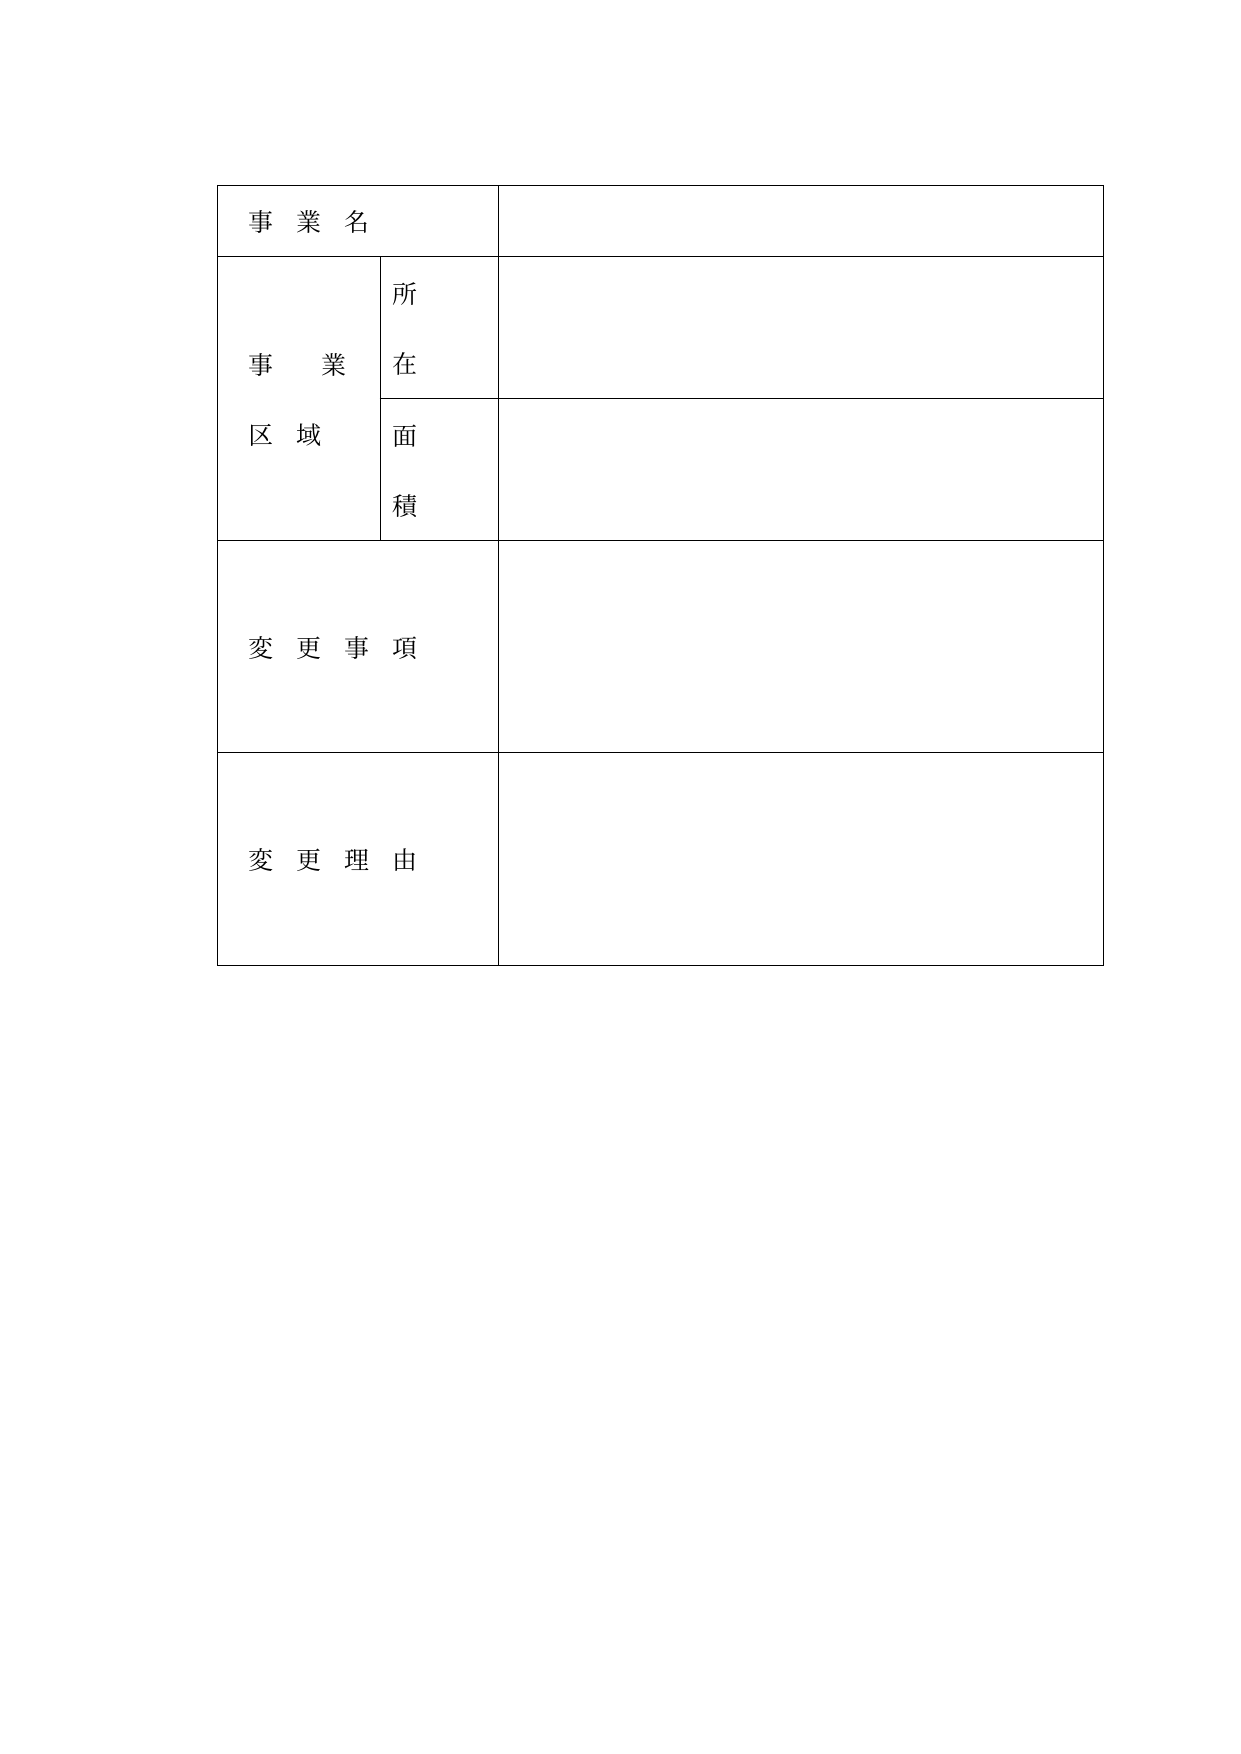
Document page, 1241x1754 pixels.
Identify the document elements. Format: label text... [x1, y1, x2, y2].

table_cell [499, 399, 1103, 540]
table_cell [499, 753, 1103, 964]
table_cell [499, 541, 1103, 752]
table_cell [499, 257, 1103, 398]
table_cell [499, 186, 1103, 256]
table_cell 事業区域 [218, 257, 380, 540]
table_cell 変更理由 [218, 753, 498, 964]
table_cell 事業名 [218, 186, 498, 256]
table_cell 所在 [381, 257, 498, 398]
table_cell 変更事項 [218, 541, 498, 752]
table_cell 面積 [381, 399, 498, 540]
